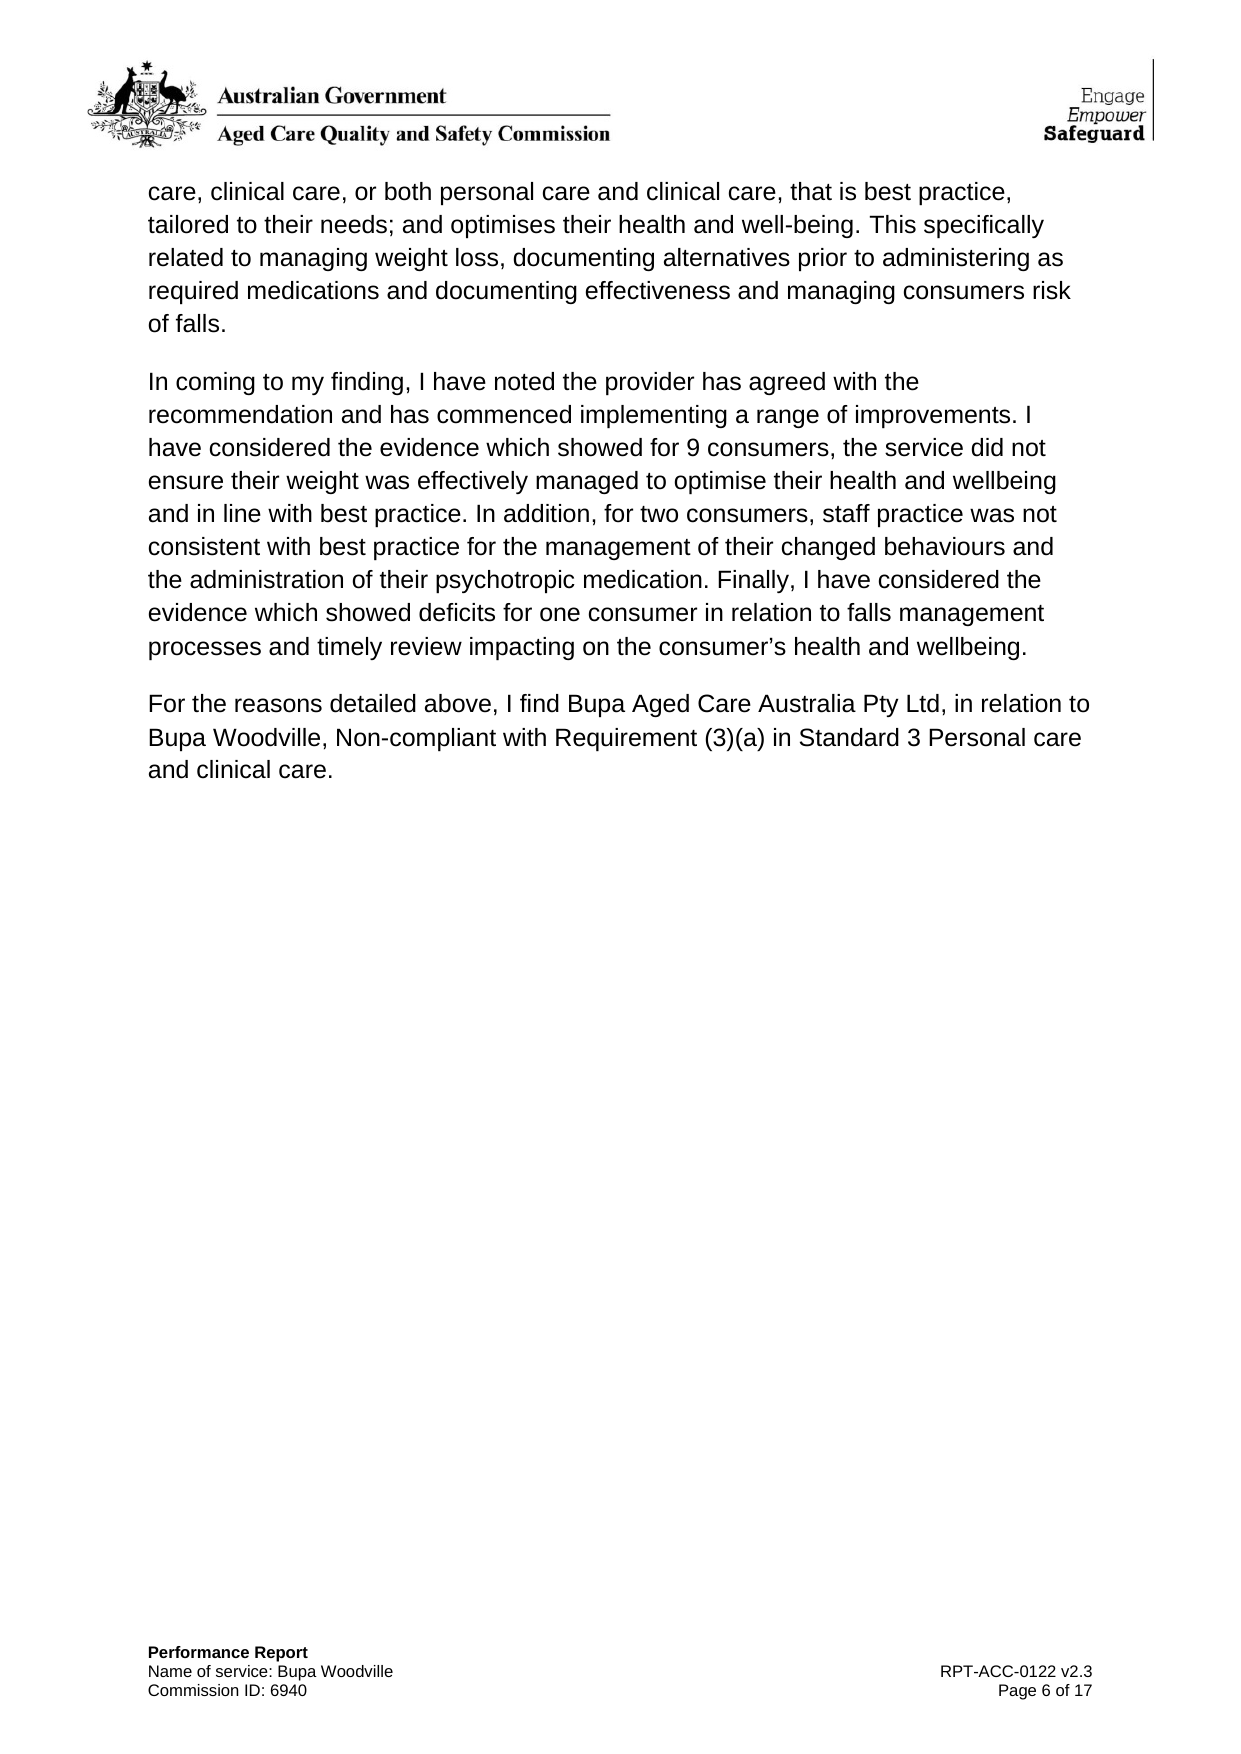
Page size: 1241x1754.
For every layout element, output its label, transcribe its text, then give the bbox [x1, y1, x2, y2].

text In coming to my finding, I have noted the provider has agreed with the recommendation and has commenced implementing a range of improvements. I have considered the evidence which showed for 9 consumers, the service did not ensure their weight was effectively managed to optimise their health and wellbeing and in line with best practice. In addition, for two consumers, staff practice was not consistent with best practice for the management of their changed behaviours and the administration of their psychotropic medication. Finally, I have considered the evidence which showed deficits for one consumer in relation to falls management processes and timely review impacting on the consumer’s health and wellbeing. [148, 367, 1092, 660]
picture [1, 0, 1241, 169]
list For the reasons detailed above, I find Bupa Aged Care Australia Pty Ltd, in relation to Bupa Woodville, Non-compliant with Requirement (3)(a) in Standard 3 Personal care and clinical care. [148, 689, 1092, 784]
